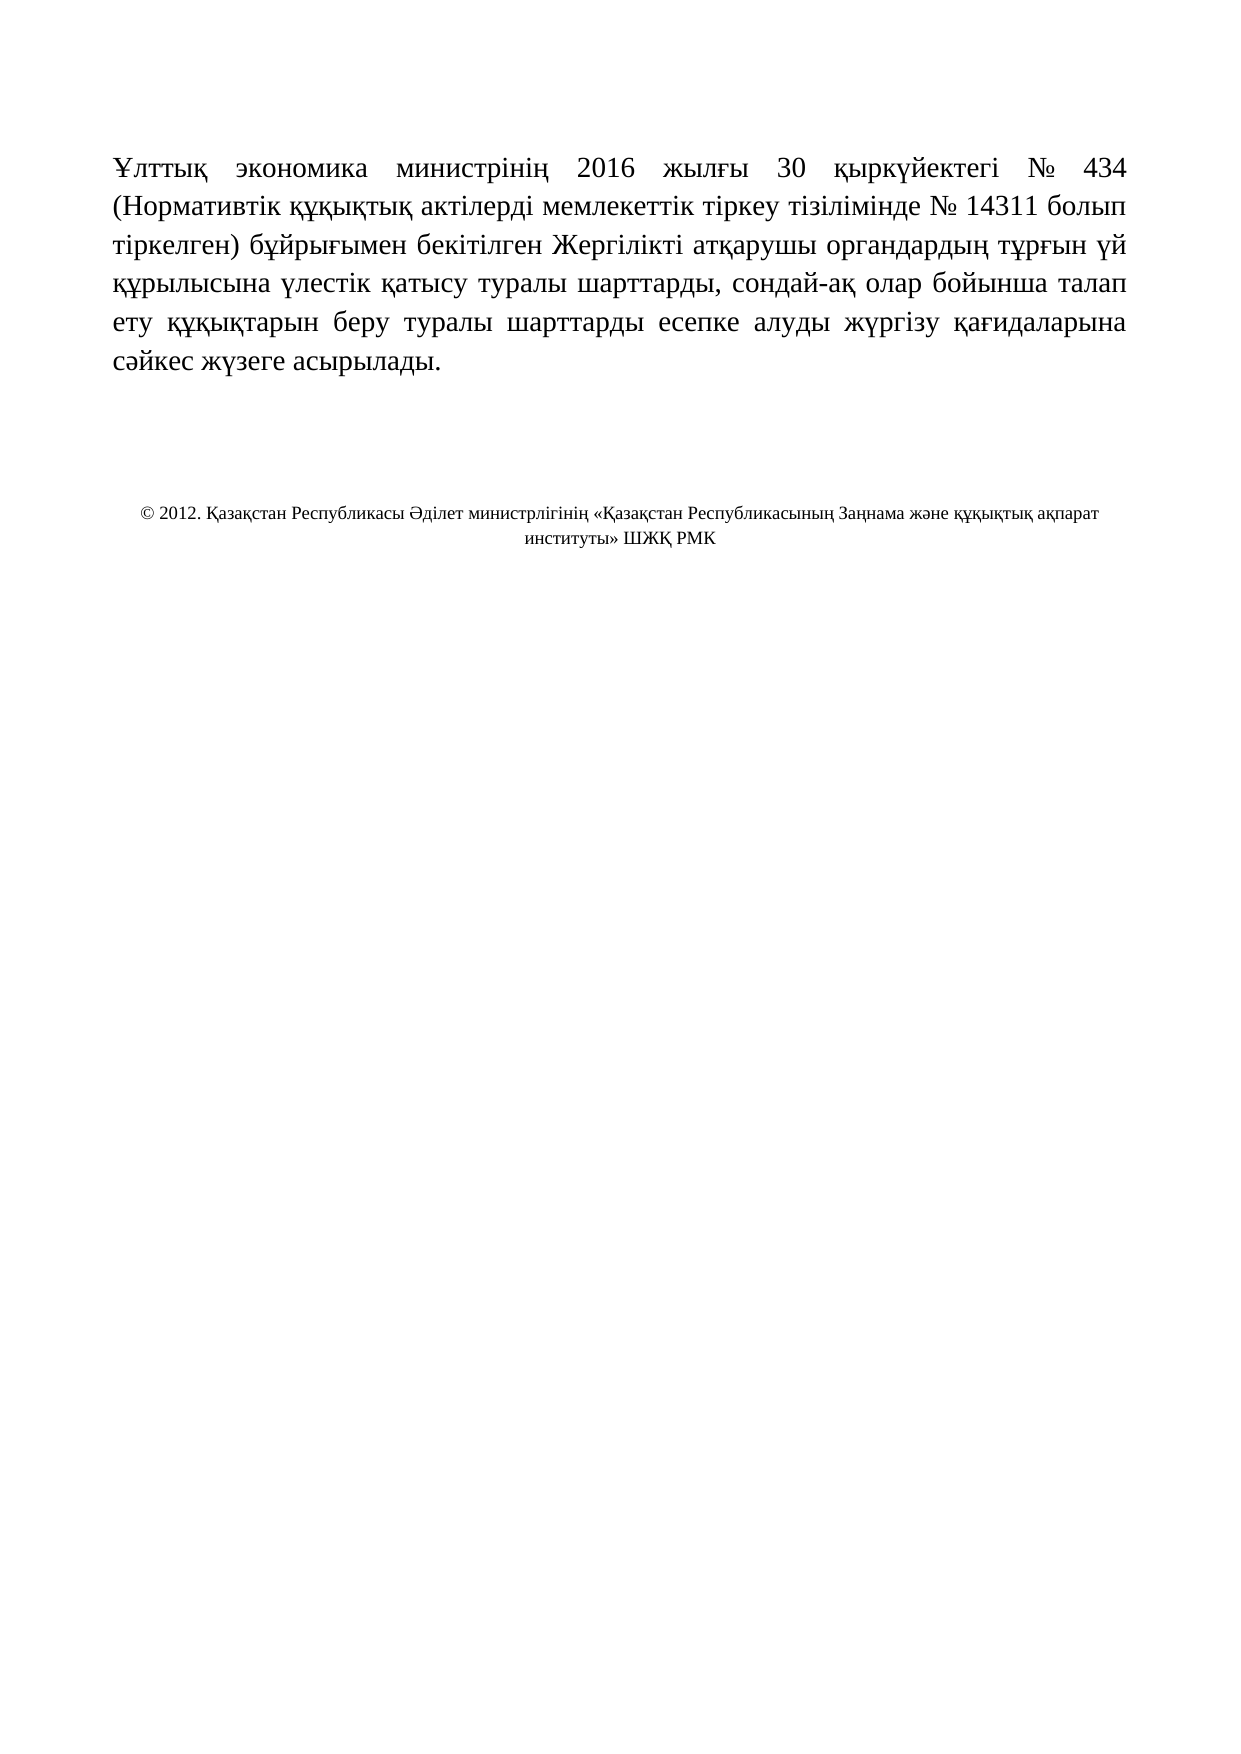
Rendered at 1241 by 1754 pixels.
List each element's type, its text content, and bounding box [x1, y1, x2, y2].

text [112, 150, 1128, 376]
text © 2012. Қазақстан Республикасы Әділет министрлігінің «Қазақстан Республикасының Заңнама және құқықтық ақпарат институты» ШЖҚ РМК [112, 502, 1128, 548]
